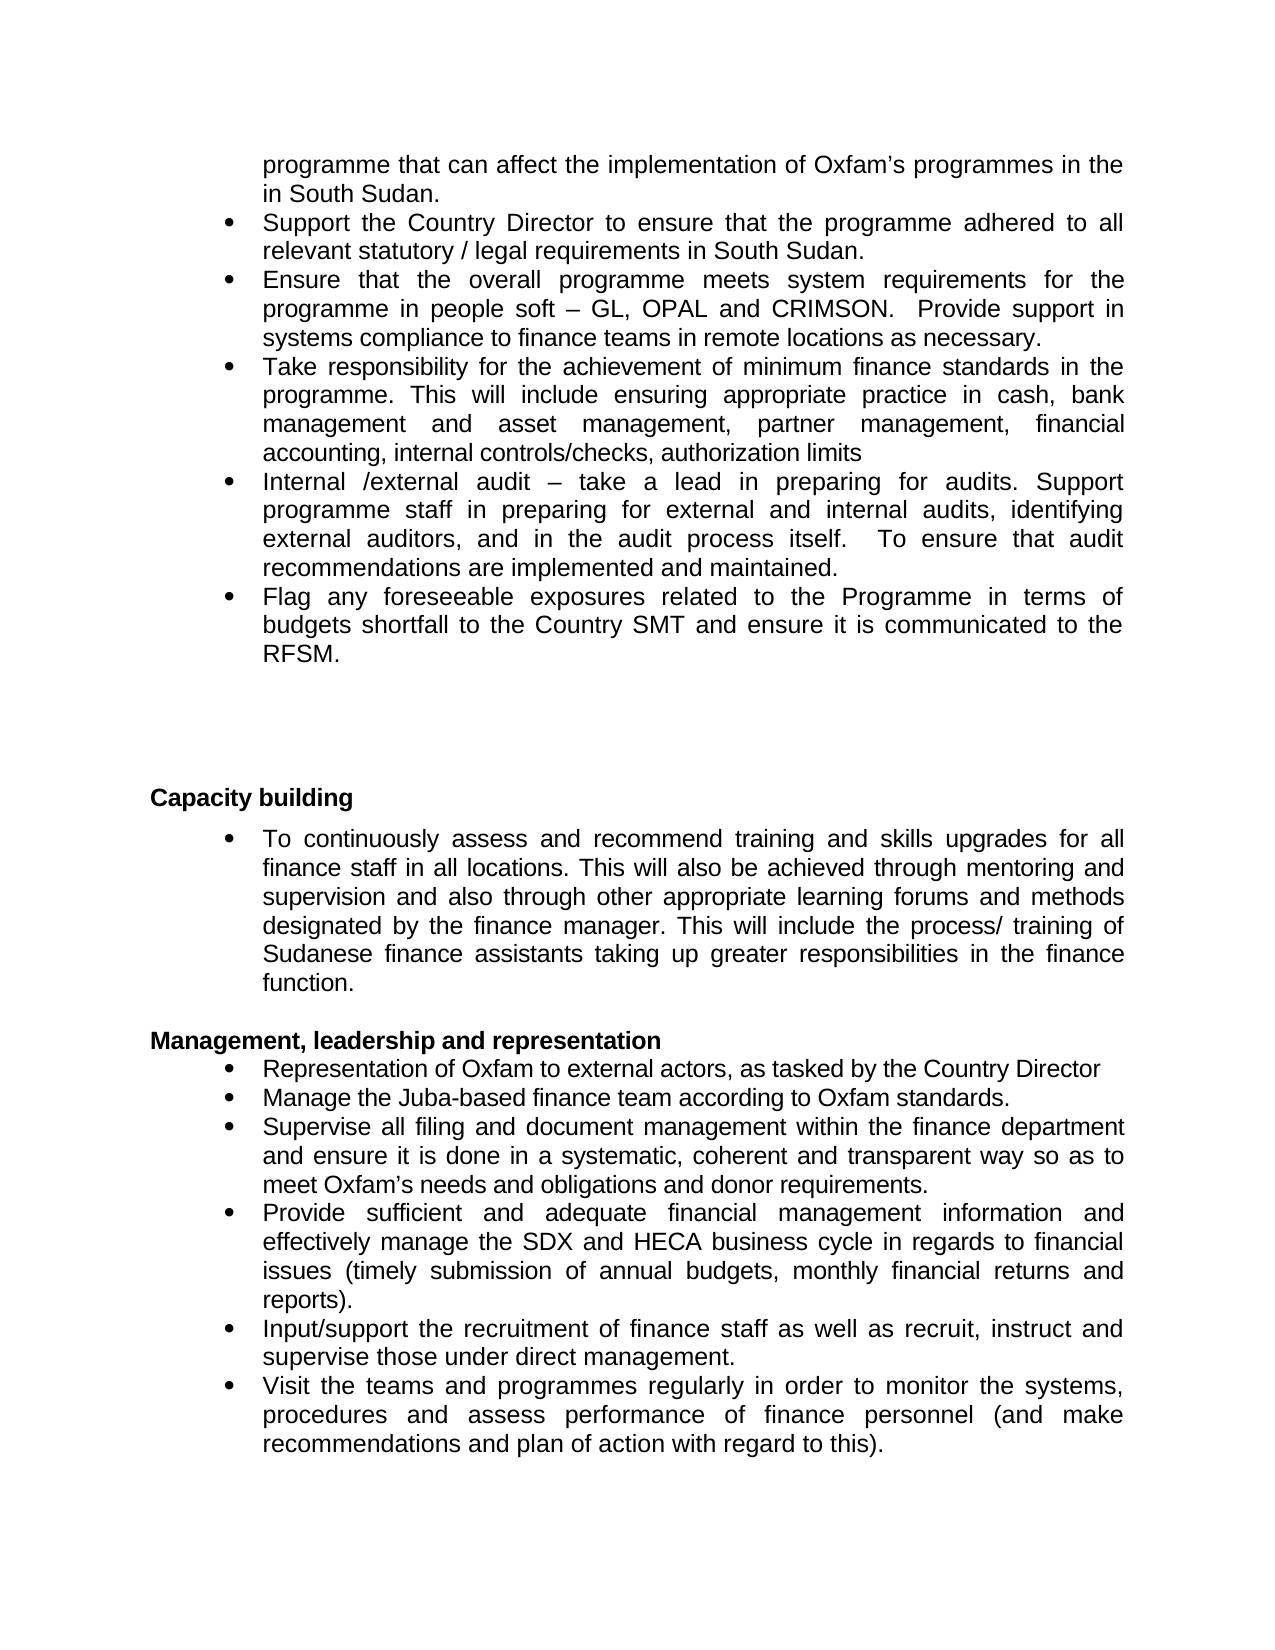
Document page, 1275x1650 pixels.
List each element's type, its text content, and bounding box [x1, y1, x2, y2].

text Capacity building [150, 783, 1125, 812]
list Ensure that the overall programme meets system requirements for the programme in people soft – GL, OPAL and CRIMSON. Provide support in systems compliance to finance teams in remote locations as necessary. [225, 265, 1125, 351]
list Visit the teams and programmes regularly in order to monitor the systems, procedures and assess performance of finance personnel (and make recommendations and plan of action with regard to this). [225, 1371, 1125, 1457]
text Management, leadership and representation [150, 1026, 1125, 1054]
list Manage the Juba-based finance team according to Oxfam standards. [225, 1083, 1125, 1112]
list Supervise all filing and document management within the finance department and ensure it is done in a systematic, coherent and transparent way so as to meet Oxfam’s needs and obligations and donor requirements. [225, 1112, 1125, 1198]
list To continuously assess and recommend training and skills upgrades for all finance staff in all locations. This will also be achieved through mentoring and supervision and also through other appropriate learning forums and methods designated by the finance manager. This will include the process/ training of Sudanese finance assistants taking up greater responsibilities in the finance function. [225, 824, 1125, 997]
list Input/support the recruitment of finance staff as well as recruit, instruct and supervise those under direct management. [225, 1313, 1125, 1371]
list Internal /external audit – take a lead in preparing for audits. Support programme staff in preparing for external and internal audits, identifying external auditors, and in the audit process itself. To ensure that audit recommendations are implemented and maintained. [225, 467, 1125, 582]
list Take responsibility for the achievement of minimum finance standards in the programme. This will include ensuring appropriate practice in cash, bank management and asset management, partner management, financial accounting, internal controls/checks, authorization limits [225, 351, 1125, 467]
list Provide sufficient and adequate financial management information and effectively manage the SDX and HECA business cycle in regards to financial issues (timely submission of annual budgets, monthly financial returns and reports). [225, 1198, 1125, 1313]
list Support the Country Director to ensure that the programme adhered to all relevant statutory / legal requirements in South Sudan. [225, 207, 1125, 265]
list Flag any foreseeable exposures related to the Programme in terms of budgets shortfall to the Country SMT and ensure it is communicated to the RFSM. [225, 582, 1125, 668]
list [225, 150, 1125, 207]
list Representation of Oxfam to external actors, as tasked by the Country Director [225, 1054, 1125, 1083]
